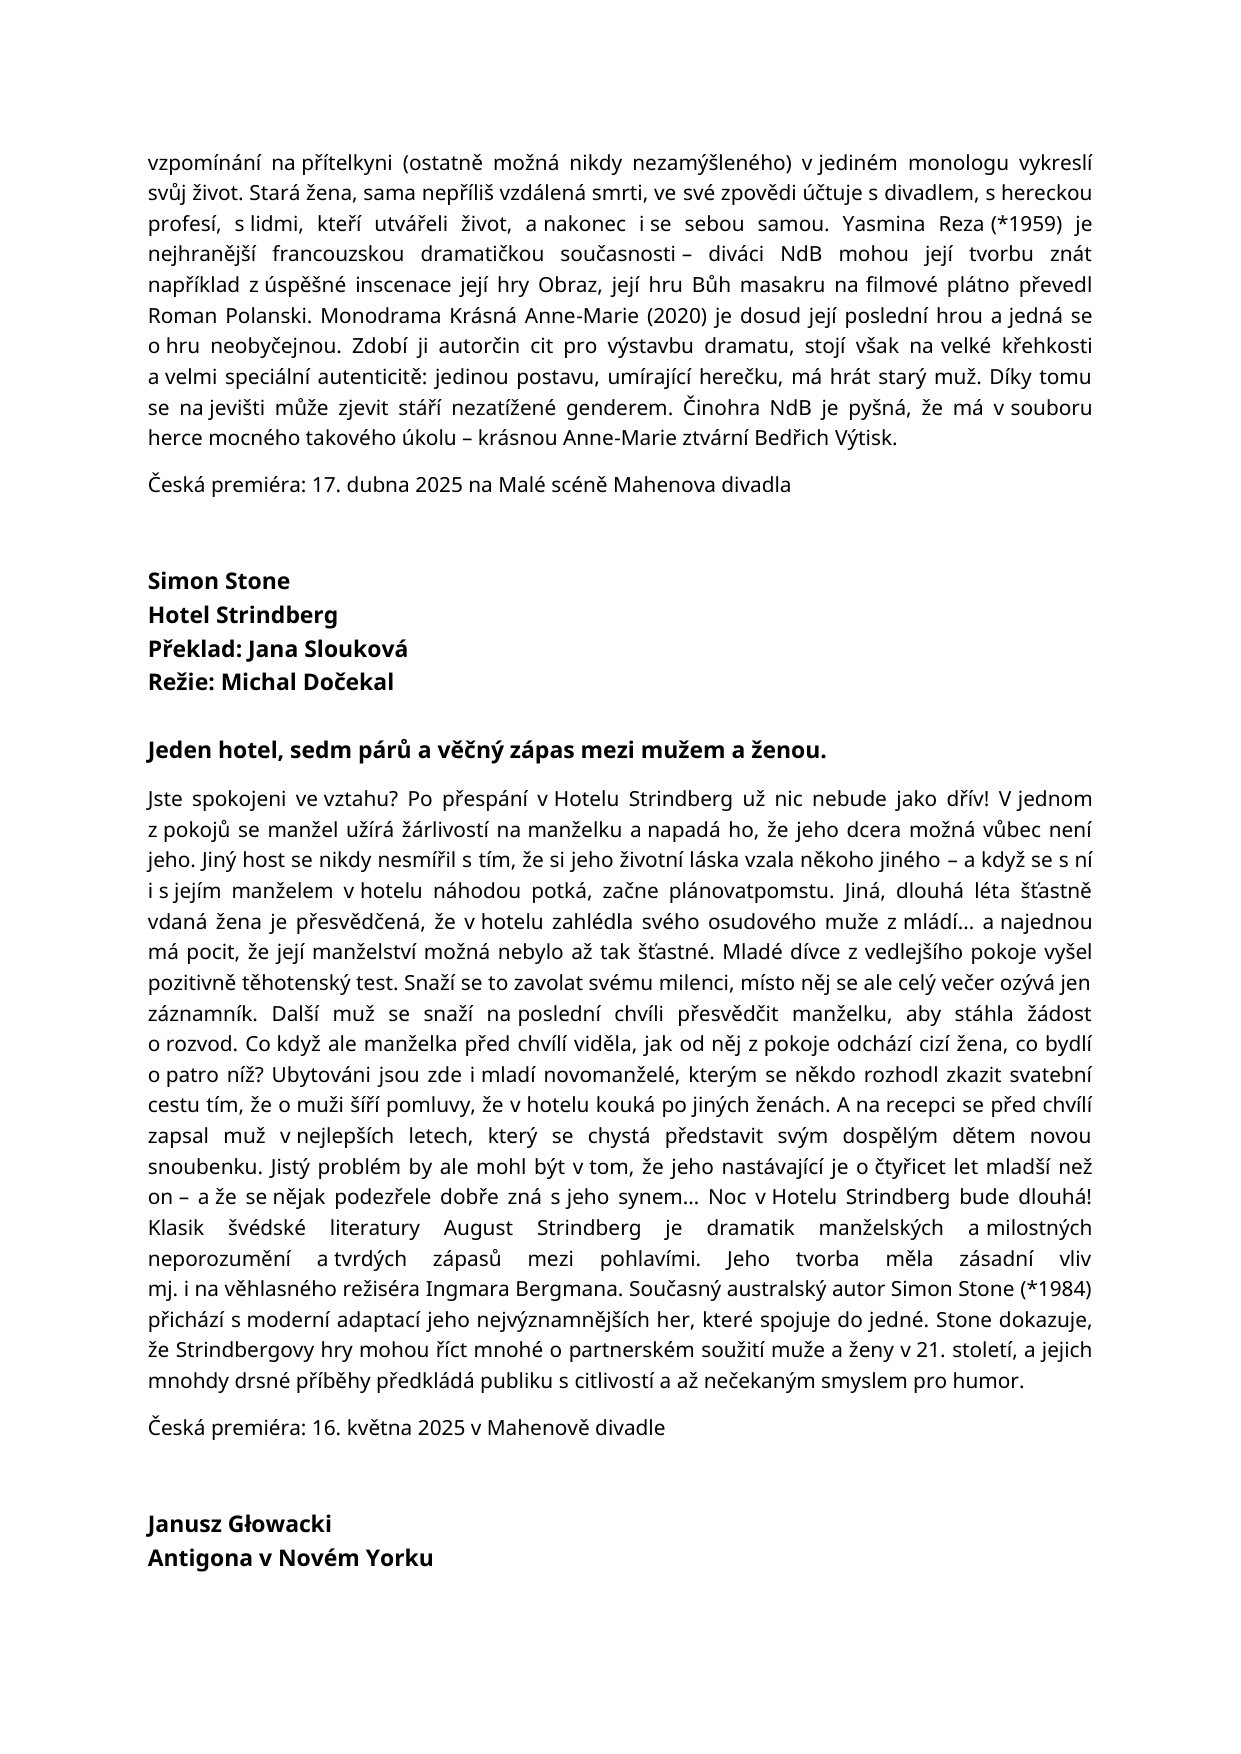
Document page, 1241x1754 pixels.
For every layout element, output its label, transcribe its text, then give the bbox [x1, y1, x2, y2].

text Janusz Głowacki [148, 1508, 1093, 1539]
text Antigona v Novém Yorku [148, 1542, 1093, 1573]
text Simon Stone [148, 565, 1093, 596]
text Jeden hotel, sedm párů a věčný zápas mezi mužem a ženou. [148, 734, 1093, 765]
text Jste spokojeni ve vztahu? Po přespání v Hotelu Strindberg už nic nebude jako dřív! V jednom z pokojů se manžel užírá žárlivostí na manželku a napadá ho, že jeho dcera možná vůbec není jeho. Jiný host se nikdy nesmířil s tím, že si jeho životní láska vzala někoho jiného – a když se s ní i s jejím manželem v hotelu náhodou potká, začne plánovatpomstu. Jiná, dlouhá léta šťastně vdaná žena je přesvědčená, že v hotelu zahlédla svého osudového muže z mládí… a najednou má pocit, že její manželství možná nebylo až tak šťastné. Mladé dívce z vedlejšího pokoje vyšel pozitivně těhotenský test. Snaží se to zavolat svému milenci, místo něj se ale celý večer ozývá jen záznamník. Další muž se snaží na poslední chvíli přesvědčit manželku, aby stáhla žádost o rozvod. Co když ale manželka před chvílí viděla, jak od něj z pokoje odchází cizí žena, co bydlí o patro níž? Ubytováni jsou zde i mladí novomanželé, kterým se někdo rozhodl zkazit svatební cestu tím, že o muži šíří pomluvy, že v hotelu kouká po jiných ženách. A na recepci se před chvílí zapsal muž v nejlepších letech, který se chystá představit svým dospělým dětem novou snoubenku. Jistý problém by ale mohl být v tom, že jeho nastávající je o čtyřicet let mladší než on – a že se nějak podezřele dobře zná s jeho synem… Noc v Hotelu Strindberg bude dlouhá! Klasik švédské literatury August Strindberg je dramatik manželských a milostných neporozumění a tvrdých zápasů mezi pohlavími. Jeho tvorba měla zásadní vliv mj. i na věhlasného režiséra Ingmara Bergmana. Současný australský autor Simon Stone (*1984) přichází s moderní adaptací jeho nejvýznamnějších her, které spojuje do jedné. Stone dokazuje, že Strindbergovy hry mohou říct mnohé o partnerském soužití muže a ženy v 21. století, a jejich mnohdy drsné příběhy předkládá publiku s citlivostí a až nečekaným smyslem pro humor. [148, 784, 1093, 1394]
text Česká premiéra: 16. května 2025 v Mahenově divadle [148, 1413, 1093, 1442]
text Překlad: Jana Slouková [148, 633, 1093, 664]
text Česká premiéra: 17. dubna 2025 na Malé scéně Mahenova divadla [148, 471, 1093, 499]
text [148, 148, 1093, 452]
text Režie: Michal Dočekal [148, 666, 1093, 698]
text Hotel Strindberg [148, 599, 1093, 630]
